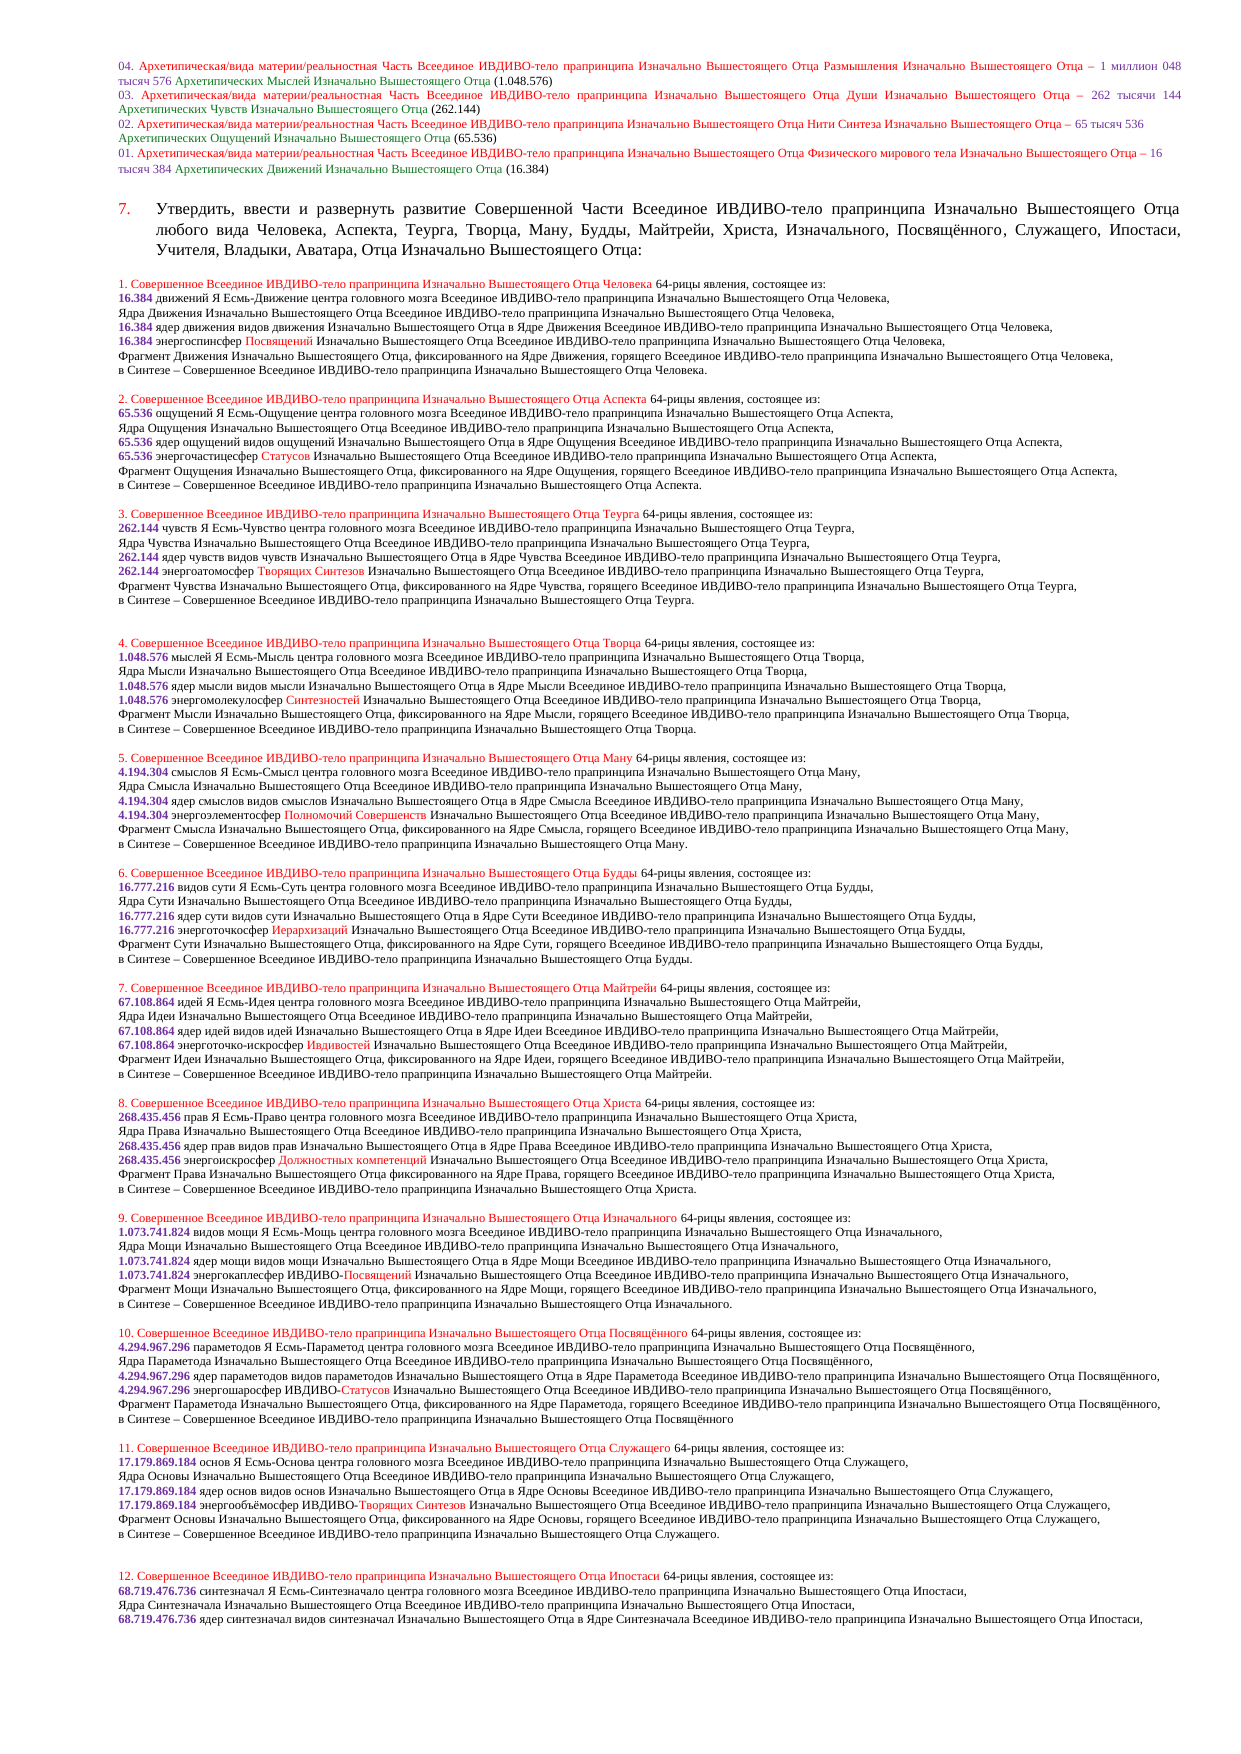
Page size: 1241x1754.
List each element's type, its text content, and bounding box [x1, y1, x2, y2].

text Фрагмент Права Изначально Вышестоящего Отца фиксированного на Ядре Права, горящего Всеединое ИВДИВО-тело прапринципа Изначально Вышестоящего Отца Христа, [118, 1167, 1181, 1182]
text в Синтезе – Совершенное Всеединое ИВДИВО-тело прапринципа Изначально Вышестоящего Отца Творца. [118, 722, 1181, 736]
text 1.073.741.824 энергокаплесфер ИВДИВО-Посвящений Изначально Вышестоящего Отца Всеединое ИВДИВО-тело прапринципа Изначально Вышестоящего Отца Изначального, [118, 1268, 1181, 1282]
text 67.108.864 ядер идей видов идей Изначально Вышестоящего Отца в Ядре Идеи Всеединое ИВДИВО-тело прапринципа Изначально Вышестоящего Отца Майтрейи, [118, 1023, 1181, 1038]
text в Синтезе – Совершенное Всеединое ИВДИВО-тело прапринципа Изначально Вышестоящего Отца Христа. [118, 1182, 1181, 1196]
text 65.536 ядер ощущений видов ощущений Изначально Вышестоящего Отца в Ядре Ощущения Всеединое ИВДИВО-тело прапринципа Изначально Вышестоящего Отца Аспекта, [118, 435, 1181, 449]
text 01. Архетипическая/вида материи/реальностная Часть Всеединое ИВДИВО-тело прапринципа Изначально Вышестоящего Отца Физического мирового тела Изначально Вышестоящего Отца – 16 тысяч 384 Архетипических Движений Изначально Вышестоящего Отца (16.384) [118, 145, 1181, 176]
text в Синтезе – Совершенное Всеединое ИВДИВО-тело прапринципа Изначально Вышестоящего Отца Человека. [118, 363, 1181, 377]
text в Синтезе – Совершенное Всеединое ИВДИВО-тело прапринципа Изначально Вышестоящего Отца Посвящённого [118, 1412, 1181, 1426]
text Ядра Идеи Изначально Вышестоящего Отца Всеединое ИВДИВО-тело прапринципа Изначально Вышестоящего Отца Майтрейи, [118, 1009, 1181, 1023]
text 262.144 чувств Я Есмь-Чувство центра головного мозга Всеединое ИВДИВО-тело прапринципа Изначально Вышестоящего Отца Теурга, [118, 521, 1181, 535]
text 67.108.864 энерготочко-искросфер Ивдивостей Изначально Вышестоящего Отца Всеединое ИВДИВО-тело прапринципа Изначально Вышестоящего Отца Майтрейи, [118, 1038, 1181, 1052]
text Ядра Права Изначально Вышестоящего Отца Всеединое ИВДИВО-тело прапринципа Изначально Вышестоящего Отца Христа, [118, 1124, 1181, 1138]
text Ядра Мощи Изначально Вышестоящего Отца Всеединое ИВДИВО-тело прапринципа Изначально Вышестоящего Отца Изначального, [118, 1239, 1181, 1253]
text в Синтезе – Совершенное Всеединое ИВДИВО-тело прапринципа Изначально Вышестоящего Отца Теурга. [118, 593, 1181, 607]
text 67.108.864 идей Я Есмь-Идея центра головного мозга Всеединое ИВДИВО-тело прапринципа Изначально Вышестоящего Отца Майтрейи, [118, 995, 1181, 1009]
text 7. Совершенное Всеединое ИВДИВО-тело прапринципа Изначально Вышестоящего Отца Майтрейи 64-рицы явления, состоящее из: [118, 980, 1181, 995]
text Фрагмент Мысли Изначально Вышестоящего Отца, фиксированного на Ядре Мысли, горящего Всеединое ИВДИВО-тело прапринципа Изначально Вышестоящего Отца Творца, [118, 707, 1181, 722]
text 4.294.967.296 энергошаросфер ИВДИВО-Статусов Изначально Вышестоящего Отца Всеединое ИВДИВО-тело прапринципа Изначально Вышестоящего Отца Посвящённого, [118, 1383, 1181, 1397]
text 10. Совершенное Всеединое ИВДИВО-тело прапринципа Изначально Вышестоящего Отца Посвящённого 64-рицы явления, состоящее из: [118, 1325, 1181, 1340]
text 17.179.869.184 основ Я Есмь-Основа центра головного мозга Всеединое ИВДИВО-тело прапринципа Изначально Вышестоящего Отца Служащего, [118, 1455, 1181, 1469]
text 4.194.304 ядер смыслов видов смыслов Изначально Вышестоящего Отца в Ядре Смысла Всеединое ИВДИВО-тело прапринципа Изначально Вышестоящего Отца Ману, [118, 793, 1181, 808]
text Фрагмент Идеи Изначально Вышестоящего Отца, фиксированного на Ядре Идеи, горящего Всеединое ИВДИВО-тело прапринципа Изначально Вышестоящего Отца Майтрейи, [118, 1052, 1181, 1067]
text 9. Совершенное Всеединое ИВДИВО-тело прапринципа Изначально Вышестоящего Отца Изначального 64-рицы явления, состоящее из: [118, 1210, 1181, 1225]
text 16.384 энергоспинсфер Посвящений Изначально Вышестоящего Отца Всеединое ИВДИВО-тело прапринципа Изначально Вышестоящего Отца Человека, [118, 334, 1181, 348]
text 2. Совершенное Всеединое ИВДИВО-тело прапринципа Изначально Вышестоящего Отца Аспекта 64-рицы явления, состоящее из: [118, 392, 1181, 406]
text Фрагмент Ощущения Изначально Вышестоящего Отца, фиксированного на Ядре Ощущения, горящего Всеединое ИВДИВО-тело прапринципа Изначально Вышестоящего Отца Аспекта, [118, 463, 1181, 478]
text Ядра Смысла Изначально Вышестоящего Отца Всеединое ИВДИВО-тело прапринципа Изначально Вышестоящего Отца Ману, [118, 779, 1181, 793]
text Фрагмент Мощи Изначально Вышестоящего Отца, фиксированного на Ядре Мощи, горящего Всеединое ИВДИВО-тело прапринципа Изначально Вышестоящего Отца Изначального, [118, 1282, 1181, 1297]
text Ядра Сути Изначально Вышестоящего Отца Всеединое ИВДИВО-тело прапринципа Изначально Вышестоящего Отца Будды, [118, 894, 1181, 908]
text 1.073.741.824 видов мощи Я Есмь-Мощь центра головного мозга Всеединое ИВДИВО-тело прапринципа Изначально Вышестоящего Отца Изначального, [118, 1225, 1181, 1239]
text 02. Архетипическая/вида материи/реальностная Часть Всеединое ИВДИВО-тело прапринципа Изначально Вышестоящего Отца Нити Синтеза Изначально Вышестоящего Отца – 65 тысяч 536 Архетипических Ощущений Изначально Вышестоящего Отца (65.536) [118, 117, 1181, 145]
text 65.536 ощущений Я Есмь-Ощущение центра головного мозга Всеединое ИВДИВО-тело прапринципа Изначально Вышестоящего Отца Аспекта, [118, 406, 1181, 420]
text Фрагмент Параметода Изначально Вышестоящего Отца, фиксированного на Ядре Параметода, горящего Всеединое ИВДИВО-тело прапринципа Изначально Вышестоящего Отца Посвящённого, [118, 1397, 1181, 1412]
text в Синтезе – Совершенное Всеединое ИВДИВО-тело прапринципа Изначально Вышестоящего Отца Майтрейи. [118, 1067, 1181, 1081]
text 4.294.967.296 параметодов Я Есмь-Параметод центра головного мозга Всеединое ИВДИВО-тело прапринципа Изначально Вышестоящего Отца Посвящённого, [118, 1340, 1181, 1354]
text в Синтезе – Совершенное Всеединое ИВДИВО-тело прапринципа Изначально Вышестоящего Отца Аспекта. [118, 478, 1181, 492]
text 04. Архетипическая/вида материи/реальностная Часть Всеединое ИВДИВО-тело прапринципа Изначально Вышестоящего Отца Размышления Изначально Вышестоящего Отца – 1 миллион 048 тысяч 576 Архетипических Мыслей Изначально Вышестоящего Отца (1.048.576) [118, 59, 1181, 88]
text 3. Совершенное Всеединое ИВДИВО-тело прапринципа Изначально Вышестоящего Отца Теурга 64-рицы явления, состоящее из: [118, 507, 1181, 521]
text 262.144 ядер чувств видов чувств Изначально Вышестоящего Отца в Ядре Чувства Всеединое ИВДИВО-тело прапринципа Изначально Вышестоящего Отца Теурга, [118, 550, 1181, 564]
text 16.384 движений Я Есмь-Движение центра головного мозга Всеединое ИВДИВО-тело прапринципа Изначально Вышестоящего Отца Человека, [118, 291, 1181, 305]
text 4.294.967.296 ядер параметодов видов параметодов Изначально Вышестоящего Отца в Ядре Параметода Всеединое ИВДИВО-тело прапринципа Изначально Вышестоящего Отца Посвящённого, [118, 1368, 1181, 1383]
text в Синтезе – Совершенное Всеединое ИВДИВО-тело прапринципа Изначально Вышестоящего Отца Служащего. [118, 1527, 1181, 1541]
text 4.194.304 смыслов Я Есмь-Смысл центра головного мозга Всеединое ИВДИВО-тело прапринципа Изначально Вышестоящего Отца Ману, [118, 765, 1181, 779]
text 5. Совершенное Всеединое ИВДИВО-тело прапринципа Изначально Вышестоящего Отца Ману 64-рицы явления, состоящее из: [118, 750, 1181, 765]
text 1.048.576 мыслей Я Есмь-Мысль центра головного мозга Всеединое ИВДИВО-тело прапринципа Изначально Вышестоящего Отца Творца, [118, 650, 1181, 664]
text 262.144 энергоатомосфер Творящих Синтезов Изначально Вышестоящего Отца Всеединое ИВДИВО-тело прапринципа Изначально Вышестоящего Отца Теурга, [118, 564, 1181, 578]
text 268.435.456 ядер прав видов прав Изначально Вышестоящего Отца в Ядре Права Всеединое ИВДИВО-тело прапринципа Изначально Вышестоящего Отца Христа, [118, 1138, 1181, 1153]
text Фрагмент Движения Изначально Вышестоящего Отца, фиксированного на Ядре Движения, горящего Всеединое ИВДИВО-тело прапринципа Изначально Вышестоящего Отца Человека, [118, 348, 1181, 363]
text 11. Совершенное Всеединое ИВДИВО-тело прапринципа Изначально Вышестоящего Отца Служащего 64-рицы явления, состоящее из: [118, 1440, 1181, 1455]
text 1.048.576 ядер мысли видов мысли Изначально Вышестоящего Отца в Ядре Мысли Всеединое ИВДИВО-тело прапринципа Изначально Вышестоящего Отца Творца, [118, 678, 1181, 693]
text 65.536 энергочастицесфер Статусов Изначально Вышестоящего Отца Всеединое ИВДИВО-тело прапринципа Изначально Вышестоящего Отца Аспекта, [118, 449, 1181, 463]
text 68.719.476.736 ядер синтезначал видов синтезначал Изначально Вышестоящего Отца в Ядре Синтезначала Всеединое ИВДИВО-тело прапринципа Изначально Вышестоящего Отца Ипостаси, [118, 1612, 1181, 1626]
text Фрагмент Чувства Изначально Вышестоящего Отца, фиксированного на Ядре Чувства, горящего Всеединое ИВДИВО-тело прапринципа Изначально Вышестоящего Отца Теурга, [118, 578, 1181, 593]
text в Синтезе – Совершенное Всеединое ИВДИВО-тело прапринципа Изначально Вышестоящего Отца Изначального. [118, 1297, 1181, 1311]
text 16.777.216 видов сути Я Есмь-Суть центра головного мозга Всеединое ИВДИВО-тело прапринципа Изначально Вышестоящего Отца Будды, [118, 880, 1181, 894]
text 1. Совершенное Всеединое ИВДИВО-тело прапринципа Изначально Вышестоящего Отца Человека 64-рицы явления, состоящее из: [118, 277, 1181, 291]
text 1.048.576 энергомолекулосфер Синтезностей Изначально Вышестоящего Отца Всеединое ИВДИВО-тело прапринципа Изначально Вышестоящего Отца Творца, [118, 693, 1181, 707]
text 4. Совершенное Всеединое ИВДИВО-тело прапринципа Изначально Вышестоящего Отца Творца 64-рицы явления, состоящее из: [118, 635, 1181, 650]
text 268.435.456 энергоискросфер Должностных компетенций Изначально Вышестоящего Отца Всеединое ИВДИВО-тело прапринципа Изначально Вышестоящего Отца Христа, [118, 1153, 1181, 1167]
text 17.179.869.184 энергообъёмосфер ИВДИВО-Творящих Синтезов Изначально Вышестоящего Отца Всеединое ИВДИВО-тело прапринципа Изначально Вышестоящего Отца Служащего, [118, 1498, 1181, 1512]
text 12. Совершенное Всеединое ИВДИВО-тело прапринципа Изначально Вышестоящего Отца Ипостаси 64-рицы явления, состоящее из: [118, 1569, 1181, 1583]
text в Синтезе – Совершенное Всеединое ИВДИВО-тело прапринципа Изначально Вышестоящего Отца Будды. [118, 952, 1181, 966]
text 268.435.456 прав Я Есмь-Право центра головного мозга Всеединое ИВДИВО-тело прапринципа Изначально Вышестоящего Отца Христа, [118, 1110, 1181, 1124]
text 16.384 ядер движения видов движения Изначально Вышестоящего Отца в Ядре Движения Всеединое ИВДИВО-тело прапринципа Изначально Вышестоящего Отца Человека, [118, 320, 1181, 334]
text в Синтезе – Совершенное Всеединое ИВДИВО-тело прапринципа Изначально Вышестоящего Отца Ману. [118, 837, 1181, 851]
text Ядра Движения Изначально Вышестоящего Отца Всеединое ИВДИВО-тело прапринципа Изначально Вышестоящего Отца Человека, [118, 305, 1181, 320]
text Фрагмент Сути Изначально Вышестоящего Отца, фиксированного на Ядре Сути, горящего Всеединое ИВДИВО-тело прапринципа Изначально Вышестоящего Отца Будды, [118, 937, 1181, 952]
text Фрагмент Смысла Изначально Вышестоящего Отца, фиксированного на Ядре Смысла, горящего Всеединое ИВДИВО-тело прапринципа Изначально Вышестоящего Отца Ману, [118, 822, 1181, 837]
text 03. Архетипическая/вида материи/реальностная Часть Всеединое ИВДИВО-тело прапринципа Изначально Вышестоящего Отца Души Изначально Вышестоящего Отца – 262 тысячи 144 Архетипических Чувств Изначально Вышестоящего Отца (262.144) [118, 88, 1181, 117]
text Ядра Чувства Изначально Вышестоящего Отца Всеединое ИВДИВО-тело прапринципа Изначально Вышестоящего Отца Теурга, [118, 535, 1181, 550]
text 16.777.216 энерготочкосфер Иерархизаций Изначально Вышестоящего Отца Всеединое ИВДИВО-тело прапринципа Изначально Вышестоящего Отца Будды, [118, 923, 1181, 937]
text Ядра Синтезначала Изначально Вышестоящего Отца Всеединое ИВДИВО-тело прапринципа Изначально Вышестоящего Отца Ипостаси, [118, 1598, 1181, 1612]
text Фрагмент Основы Изначально Вышестоящего Отца, фиксированного на Ядре Основы, горящего Всеединое ИВДИВО-тело прапринципа Изначально Вышестоящего Отца Служащего, [118, 1512, 1181, 1527]
text 8. Совершенное Всеединое ИВДИВО-тело прапринципа Изначально Вышестоящего Отца Христа 64-рицы явления, состоящее из: [118, 1095, 1181, 1110]
text 4.194.304 энергоэлементосфер Полномочий Совершенств Изначально Вышестоящего Отца Всеединое ИВДИВО-тело прапринципа Изначально Вышестоящего Отца Ману, [118, 808, 1181, 822]
text 6. Совершенное Всеединое ИВДИВО-тело прапринципа Изначально Вышестоящего Отца Будды 64-рицы явления, состоящее из: [118, 865, 1181, 880]
text Ядра Ощущения Изначально Вышестоящего Отца Всеединое ИВДИВО-тело прапринципа Изначально Вышестоящего Отца Аспекта, [118, 420, 1181, 435]
text 68.719.476.736 синтезначал Я Есмь-Синтезначало центра головного мозга Всеединое ИВДИВО-тело прапринципа Изначально Вышестоящего Отца Ипостаси, [118, 1583, 1181, 1598]
text 1.073.741.824 ядер мощи видов мощи Изначально Вышестоящего Отца в Ядре Мощи Всеединое ИВДИВО-тело прапринципа Изначально Вышестоящего Отца Изначального, [118, 1253, 1181, 1268]
list Утвердить, ввести и развернуть развитие Совершенной Части Всеединое ИВДИВО-тело прапринципа Изначально Вышестоящего Отца любого вида Человека, Аспекта, Теурга, Творца, Ману, Будды, Майтрейи, Христа, Изначального, Посвящённого, Служащего, Ипостаси, Учителя, Владыки, Аватара, Отца Изначально Вышестоящего Отца: [118, 199, 1181, 259]
text Ядра Параметода Изначально Вышестоящего Отца Всеединое ИВДИВО-тело прапринципа Изначально Вышестоящего Отца Посвящённого, [118, 1354, 1181, 1368]
text 16.777.216 ядер сути видов сути Изначально Вышестоящего Отца в Ядре Сути Всеединое ИВДИВО-тело прапринципа Изначально Вышестоящего Отца Будды, [118, 908, 1181, 923]
text Ядра Мысли Изначально Вышестоящего Отца Всеединое ИВДИВО-тело прапринципа Изначально Вышестоящего Отца Творца, [118, 664, 1181, 678]
text Ядра Основы Изначально Вышестоящего Отца Всеединое ИВДИВО-тело прапринципа Изначально Вышестоящего Отца Служащего, [118, 1469, 1181, 1483]
text 17.179.869.184 ядер основ видов основ Изначально Вышестоящего Отца в Ядре Основы Всеединое ИВДИВО-тело прапринципа Изначально Вышестоящего Отца Служащего, [118, 1483, 1181, 1498]
